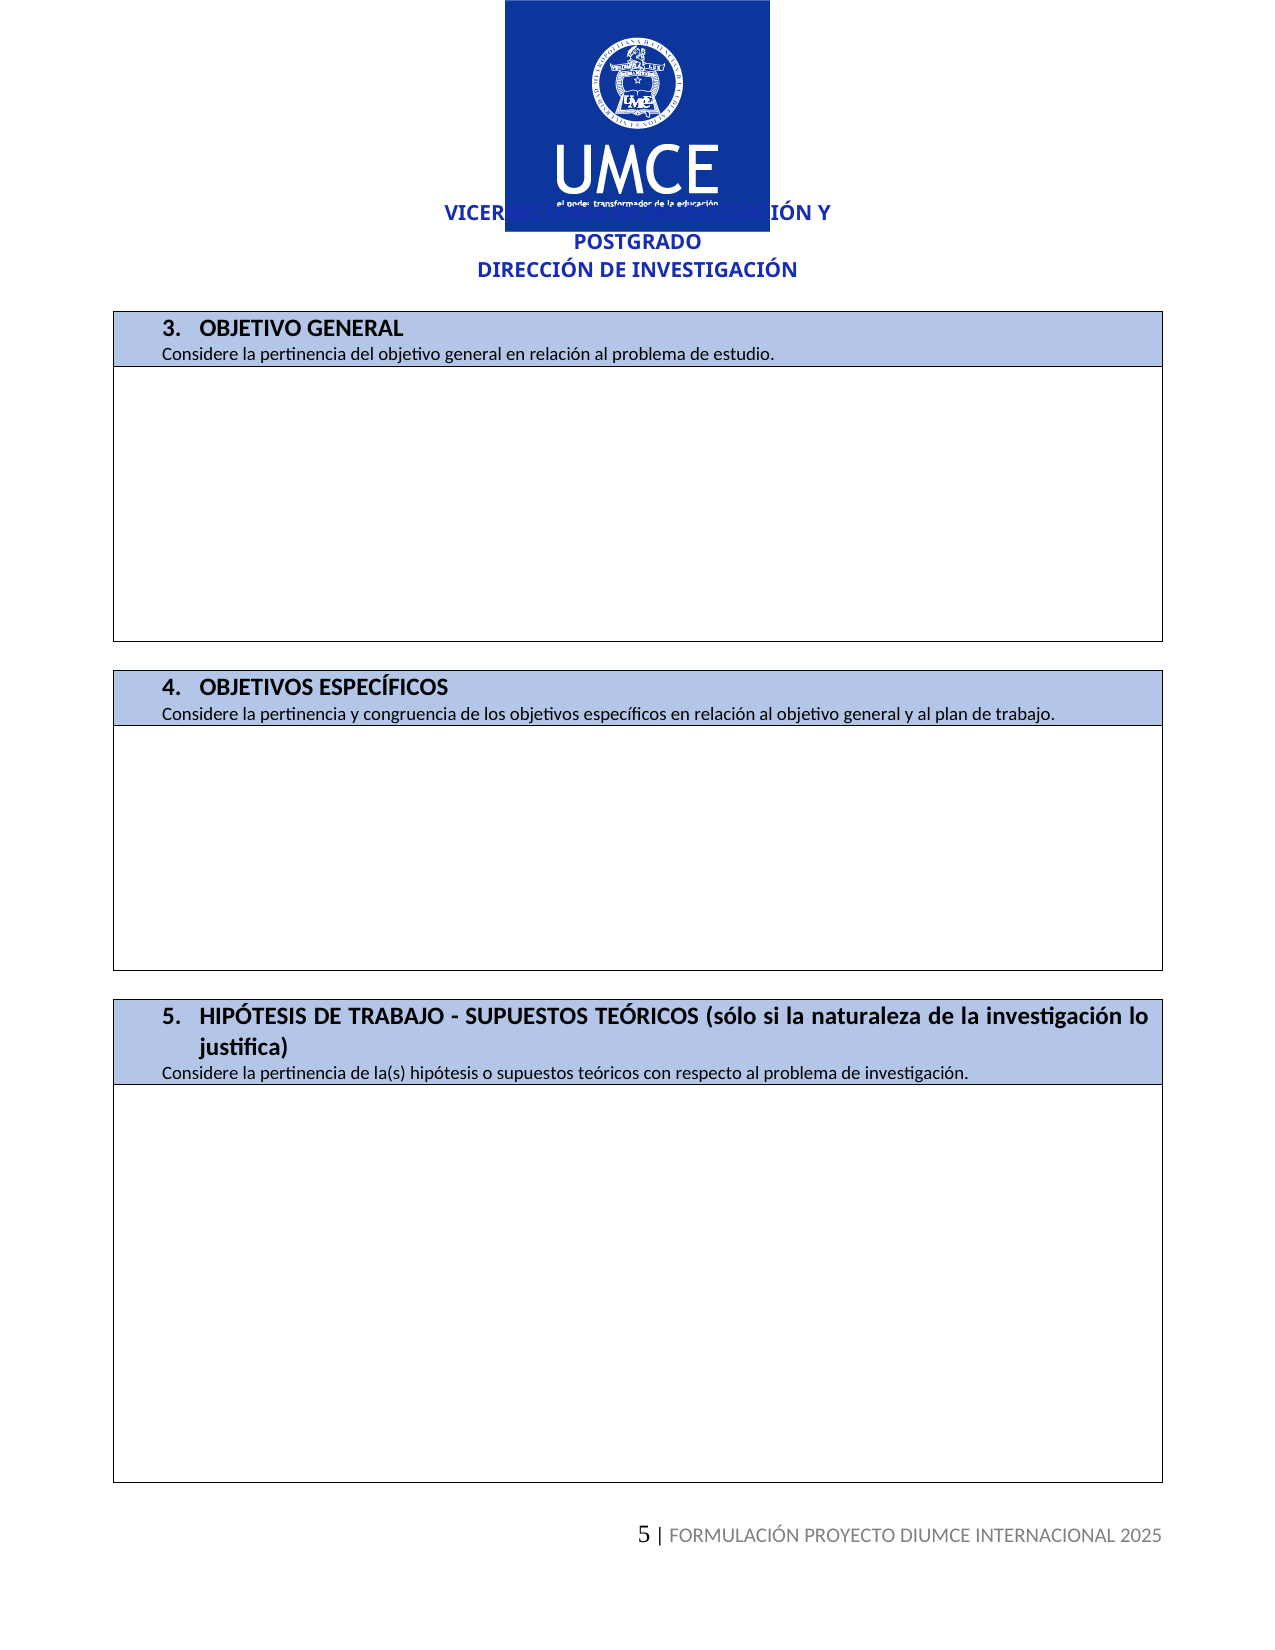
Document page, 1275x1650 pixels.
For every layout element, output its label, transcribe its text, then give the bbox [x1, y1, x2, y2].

table_cell [114, 367, 1162, 641]
table_header HIPÓTESIS DE TRABAJO - SUPUESTOS TEÓRICOS (sólo si la naturaleza de la investigación lo justifica) Considere la pertinencia de la(s) hipótesis o supuestos teóricos con respecto al problema de investigación. [114, 1000, 1162, 1084]
table_header OBJETIVO GENERAL Considere la pertinencia del objetivo general en relación al problema de estudio. [114, 312, 1162, 366]
table_header OBJETIVOS ESPECÍFICOS Considere la pertinencia y congruencia de los objetivos específicos en relación al objetivo general y al plan de trabajo. [114, 671, 1162, 725]
picture [505, 0, 770, 232]
table_cell [114, 1085, 1162, 1482]
table_cell [114, 726, 1162, 970]
